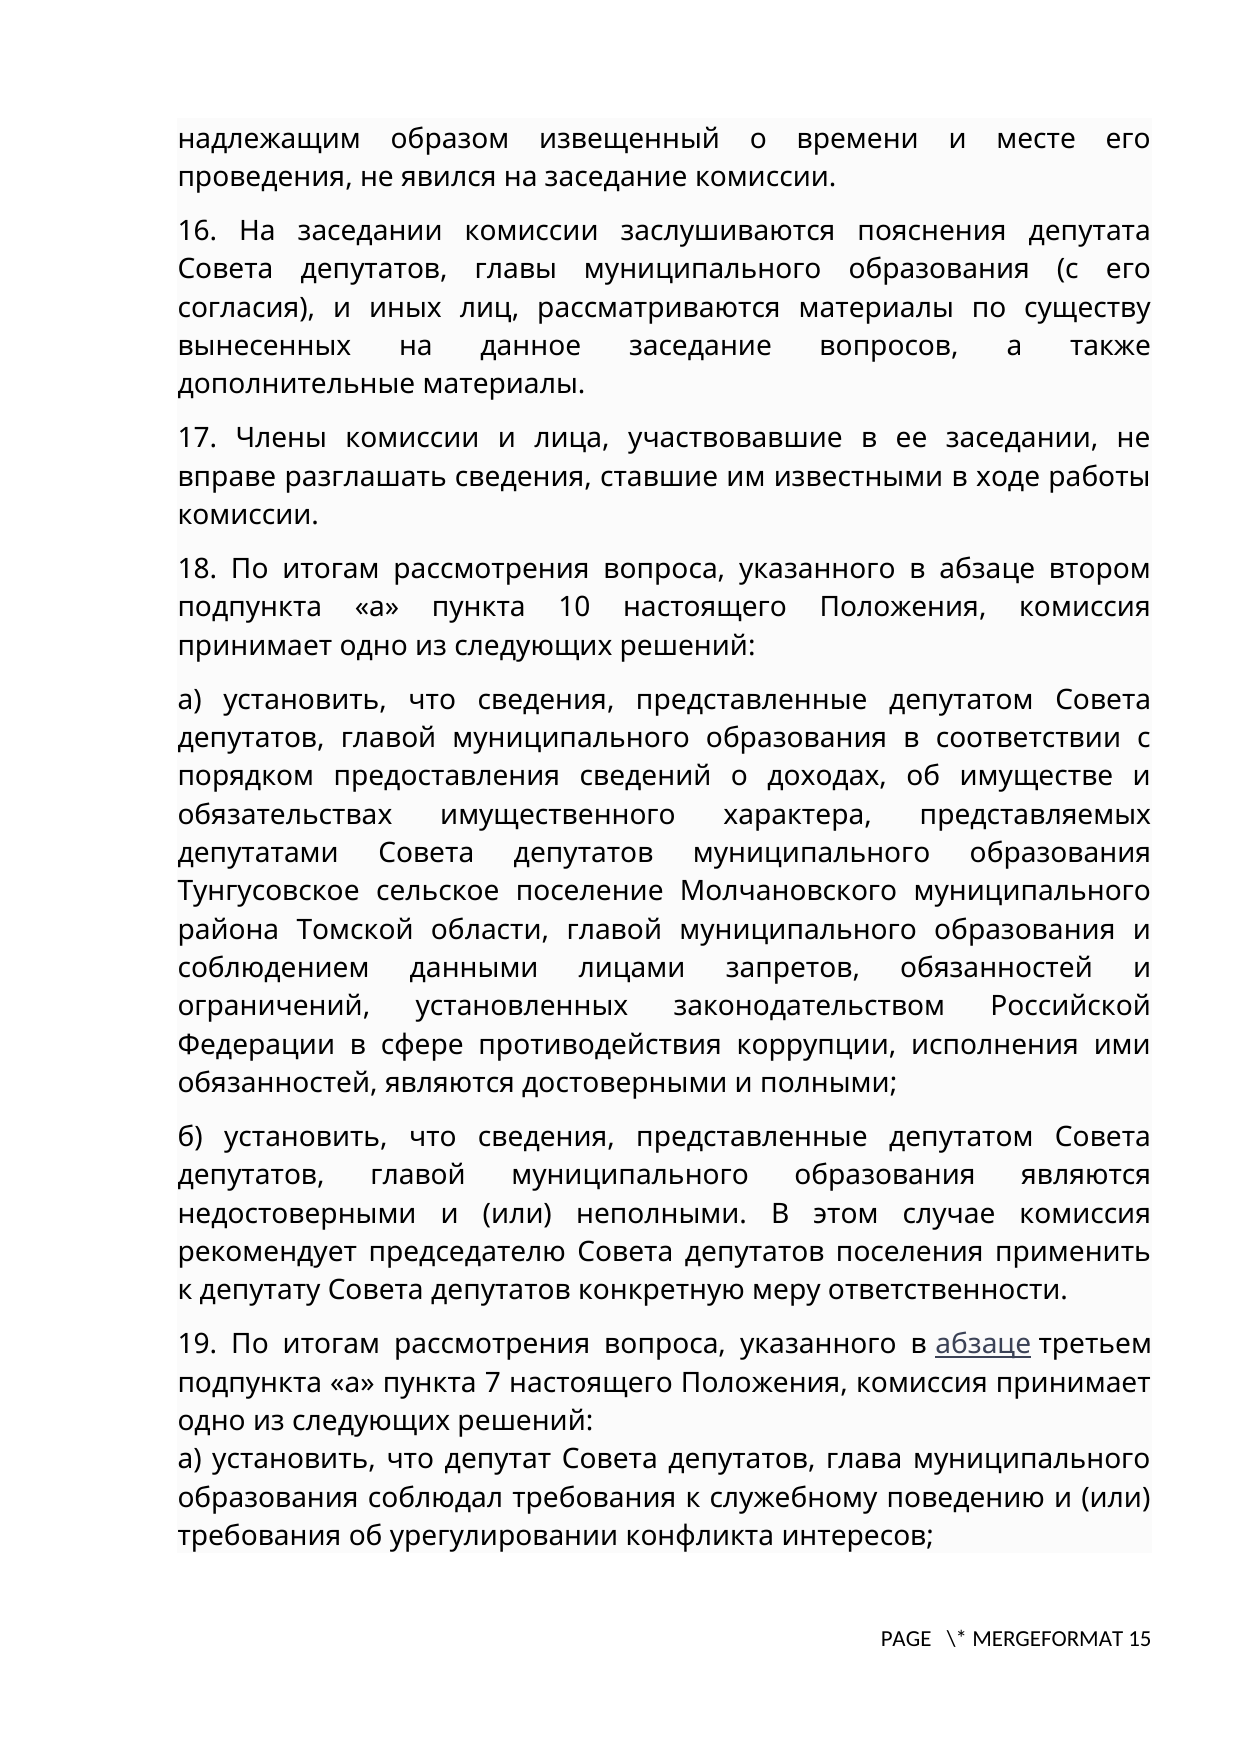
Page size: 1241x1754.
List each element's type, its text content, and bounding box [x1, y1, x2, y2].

text а) установить, что сведения, представленные депутатом Совета депутатов, главой муниципального образования в соответствии с порядком предоставления сведений о доходах, об имуществе и обязательствах имущественного характера, представляемых депутатами Совета депутатов муниципального образования Тунгусовское сельское поселение Молчановского муниципального района Томской области, главой муниципального образования и соблюдением данными лицами запретов, обязанностей и ограничений, установленных законодательством Российской Федерации в сфере противодействия коррупции, исполнения ими обязанностей, являются достоверными и полными; [177, 679, 1152, 1101]
text 19. По итогам рассмотрения вопроса, указанного в абзаце третьем подпункта «а» пункта 7 настоящего Положения, комиссия принимает одно из следующих решений: [177, 1323, 1152, 1438]
text б) установить, что сведения, представленные депутатом Совета депутатов, главой муниципального образования являются недостоверными и (или) неполными. В этом случае комиссия рекомендует председателю Совета депутатов поселения применить к депутату Совета депутатов конкретную меру ответственности. [177, 1116, 1152, 1308]
text 16. На заседании комиссии заслушиваются пояснения депутата Совета депутатов, главы муниципального образования (с его согласия), и иных лиц, рассматриваются материалы по существу вынесенных на данное заседание вопросов, а также дополнительные материалы. [177, 210, 1152, 402]
text 17. Члены комиссии и лица, участвовавшие в ее заседании, не вправе разглашать сведения, ставшие им известными в ходе работы комиссии. [177, 418, 1152, 533]
text 18. По итогам рассмотрения вопроса, указанного в абзаце втором подпункта «а» пункта 10 настоящего Положения, комиссия принимает одно из следующих решений: [177, 548, 1152, 663]
text а) установить, что депутат Совета депутатов, глава муниципального образования соблюдал требования к служебному поведению и (или) требования об урегулировании конфликта интересов; [177, 1438, 1152, 1553]
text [177, 118, 1152, 195]
